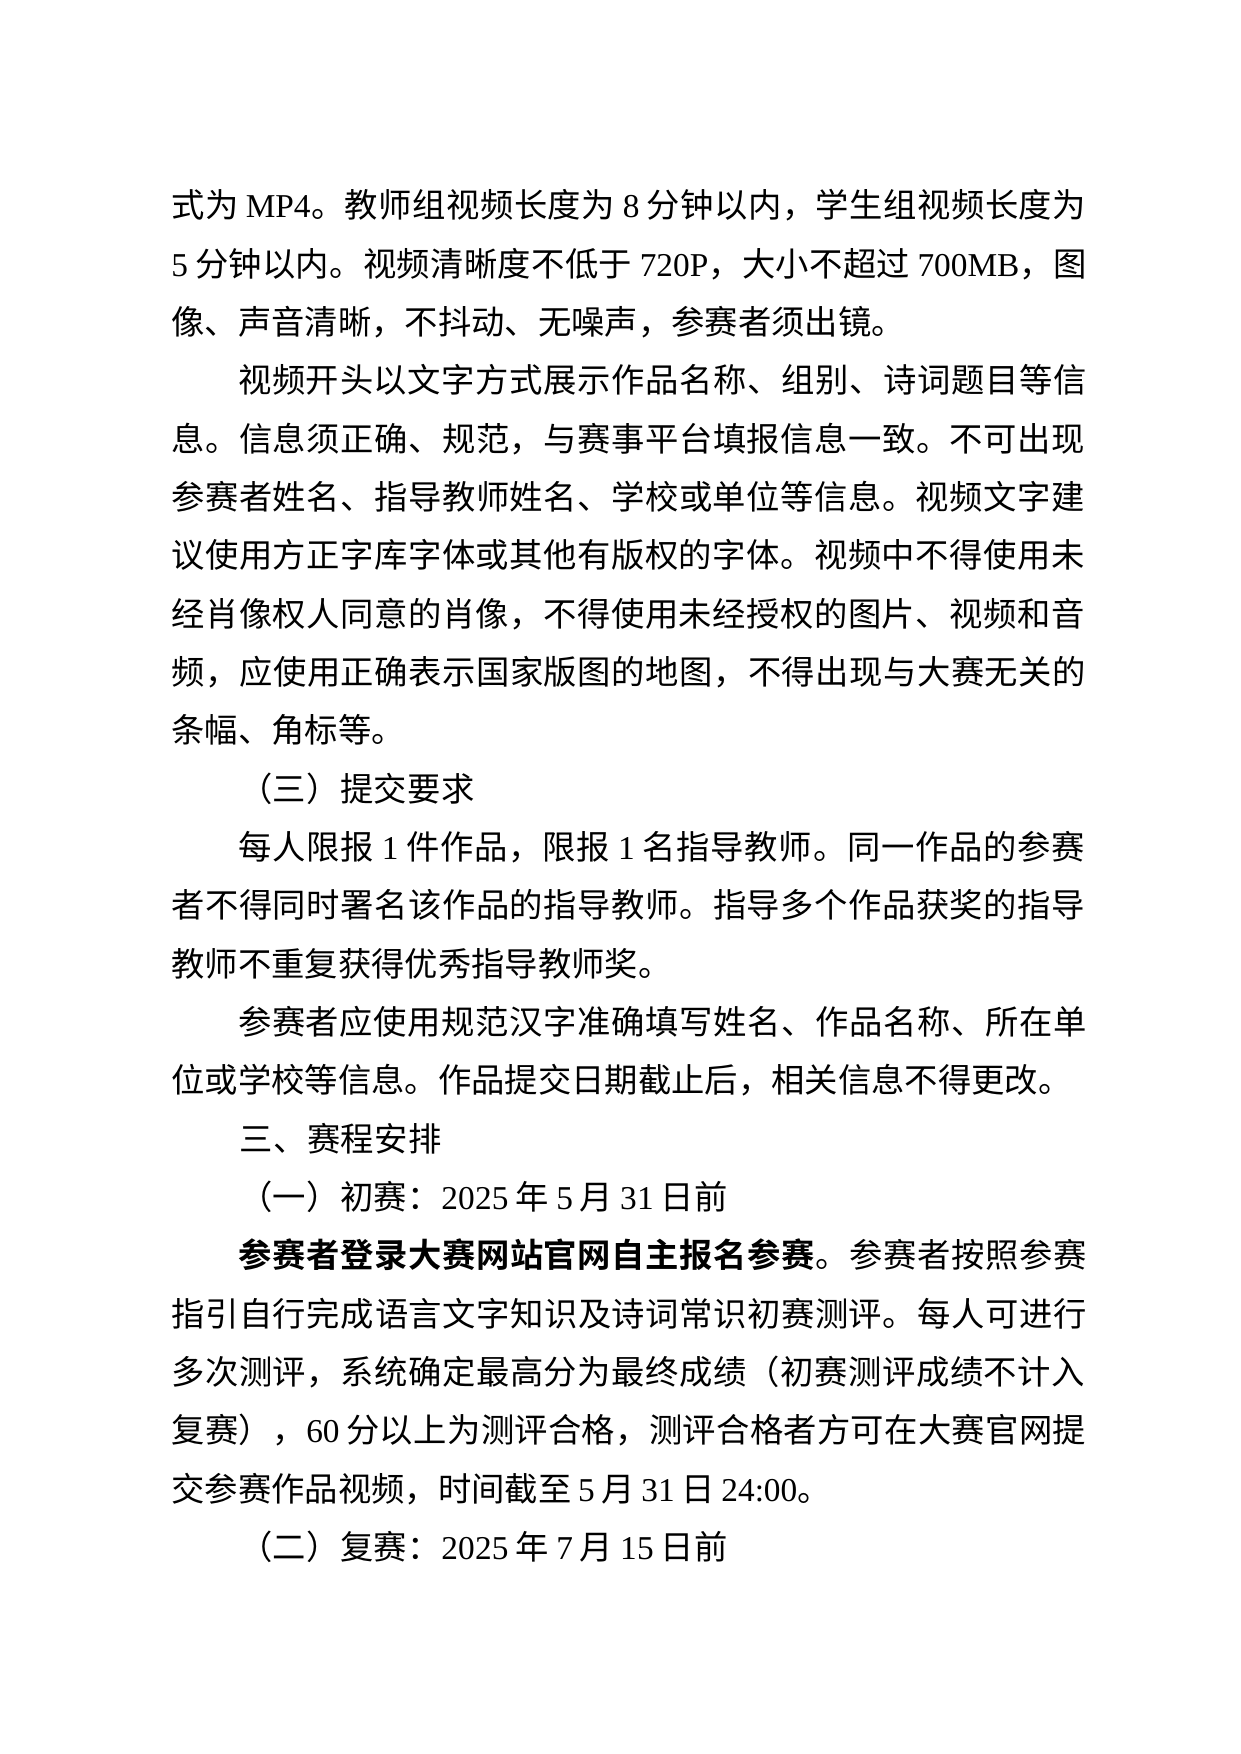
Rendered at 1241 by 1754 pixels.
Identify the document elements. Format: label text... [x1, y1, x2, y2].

text 每人限报1件作品，限报1名指导教师。同一作品的参赛者不得同时署名该作品的指导教师。指导多个作品获奖的指导教师不重复获得优秀指导教师奖。 [171, 813, 1087, 988]
text （三）提交要求 [171, 754, 1087, 813]
text （二）复赛：2025年7月15日前 [171, 1513, 1087, 1571]
text 视频开头以文字方式展示作品名称、组别、诗词题目等信息。信息须正确、规范，与赛事平台填报信息一致。不可出现参赛者姓名、指导教师姓名、学校或单位等信息。视频文字建议使用方正字库字体或其他有版权的字体。视频中不得使用未经肖像权人同意的肖像，不得使用未经授权的图片、视频和音频，应使用正确表示国家版图的地图，不得出现与大赛无关的条幅、角标等。 [171, 346, 1087, 754]
text 参赛者应使用规范汉字准确填写姓名、作品名称、所在单位或学校等信息。作品提交日期截止后，相关信息不得更改。 [171, 988, 1087, 1104]
text （一）初赛：2025年5月31日前 [171, 1163, 1087, 1221]
text 三、赛程安排 [171, 1104, 1087, 1163]
text 参赛者登录大赛网站官网自主报名参赛。参赛者按照参赛指引自行完成语言文字知识及诗词常识初赛测评。每人可进行多次测评，系统确定最高分为最终成绩（初赛测评成绩不计入复赛），60分以上为测评合格，测评合格者方可在大赛官网提交参赛作品视频，时间截至5月31日24:00。 [171, 1221, 1087, 1513]
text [171, 171, 1087, 346]
